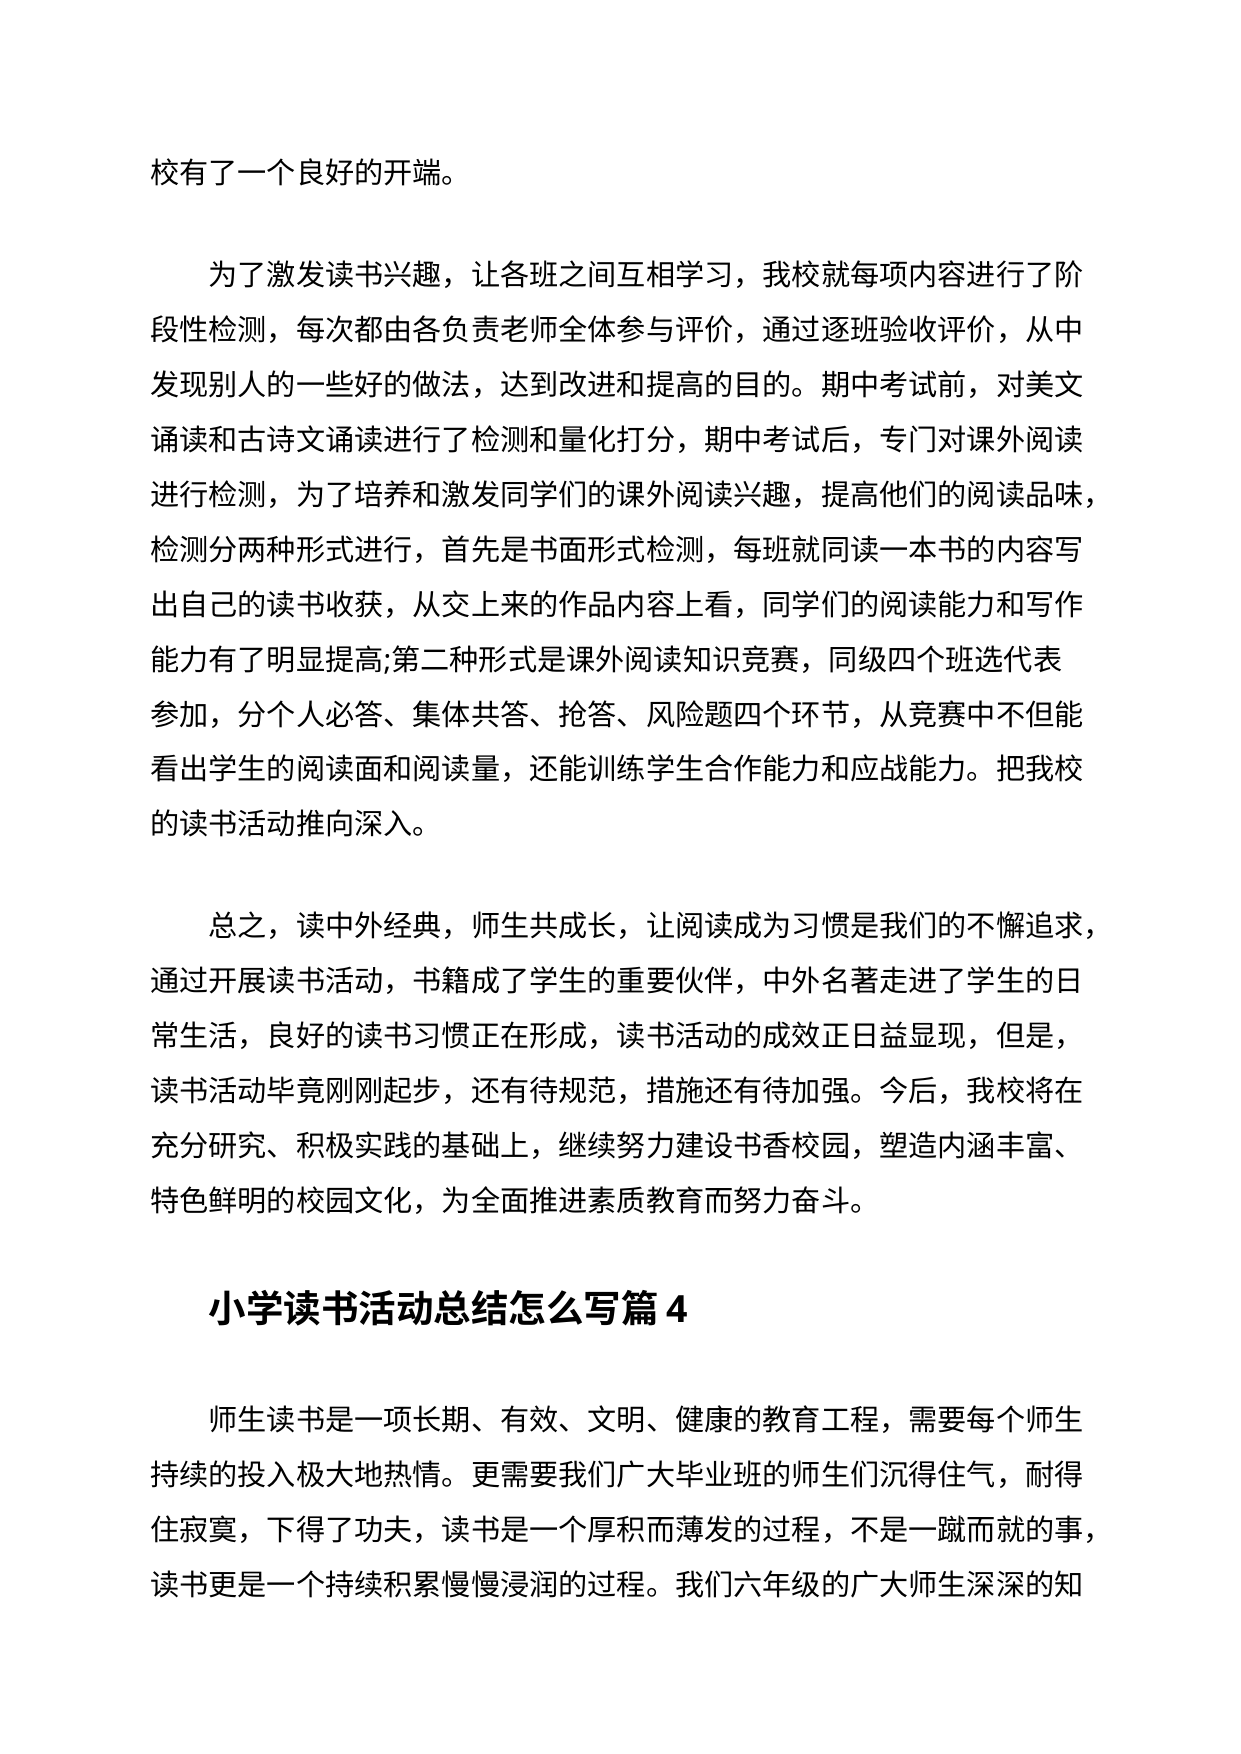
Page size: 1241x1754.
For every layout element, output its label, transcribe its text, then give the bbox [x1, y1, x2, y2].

text 总之，读中外经典，师生共成长，让阅读成为习惯是我们的不懈追求，通过开展读书活动，书籍成了学生的重要伙伴，中外名著走进了学生的日常生活，良好的读书习惯正在形成，读书活动的成效正日益显现，但是，读书活动毕竟刚刚起步，还有待规范，措施还有待加强。今后，我校将在充分研究、积极实践的基础上，继续努力建设书香校园，塑造内涵丰富、特色鲜明的校园文化，为全面推进素质教育而努力奋斗。 [150, 903, 1090, 1219]
text 小学读书活动总结怎么写篇4 [150, 1279, 1090, 1333]
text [150, 150, 1090, 192]
text 为了激发读书兴趣，让各班之间互相学习，我校就每项内容进行了阶段性检测，每次都由各负责老师全体参与评价，通过逐班验收评价，从中发现别人的一些好的做法，达到改进和提高的目的。期中考试前，对美文诵读和古诗文诵读进行了检测和量化打分，期中考试后，专门对课外阅读进行检测，为了培养和激发同学们的课外阅读兴趣，提高他们的阅读品味，检测分两种形式进行，首先是书面形式检测，每班就同读一本书的内容写出自己的读书收获，从交上来的作品内容上看，同学们的阅读能力和写作能力有了明显提高;第二种形式是课外阅读知识竞赛，同级四个班选代表参加，分个人必答、集体共答、抢答、风险题四个环节，从竞赛中不但能看出学生的阅读面和阅读量，还能训练学生合作能力和应战能力。把我校的读书活动推向深入。 [150, 252, 1090, 843]
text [150, 1396, 1090, 1603]
